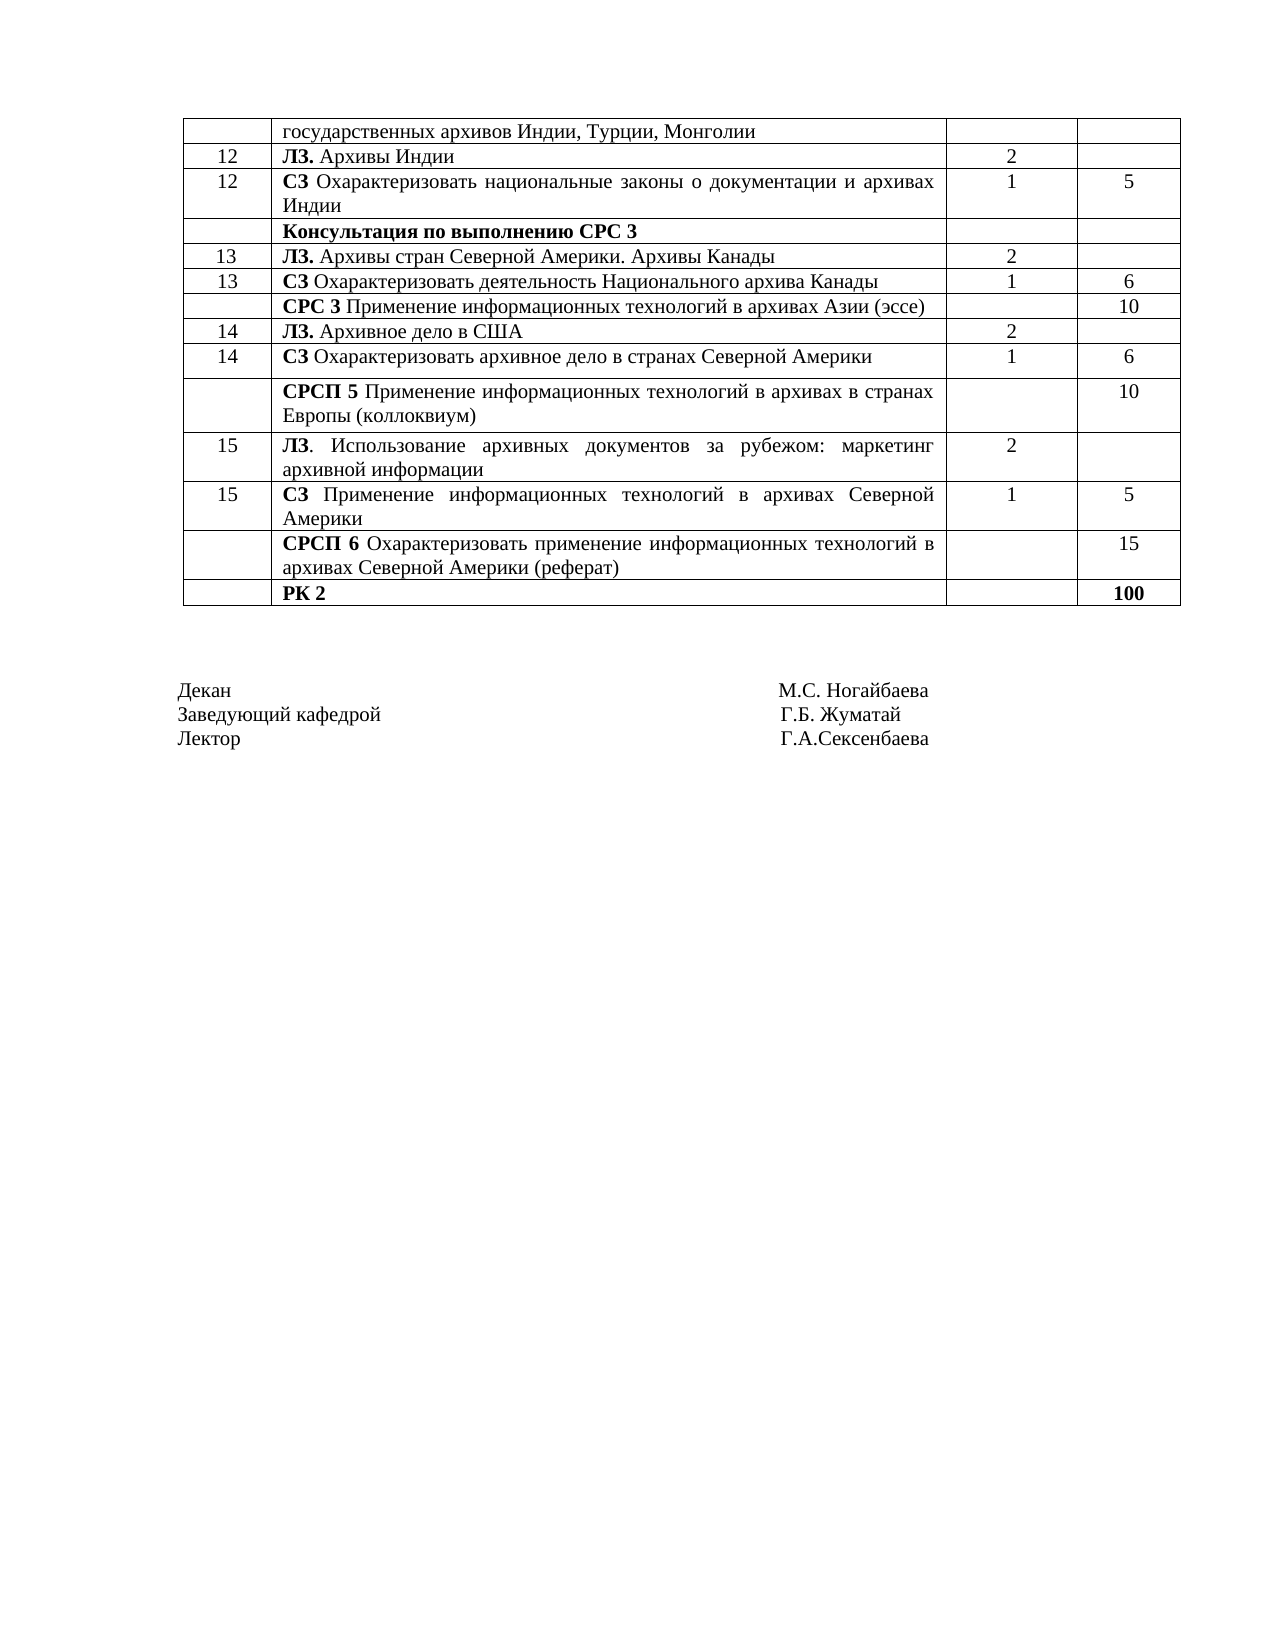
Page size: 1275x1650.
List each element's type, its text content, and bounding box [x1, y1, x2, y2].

table_cell 6 [1078, 344, 1180, 378]
table_cell 5 [1078, 169, 1180, 217]
table_cell 11 [184, 119, 271, 143]
table_cell СРСП 6 Охарактеризовать применение информационных технологий в архивах Северной Америки (реферат) [272, 531, 946, 579]
table_cell 1 [947, 119, 1077, 143]
table_cell 14 [184, 319, 271, 343]
table_cell [1078, 244, 1180, 268]
table_cell 15 [184, 482, 271, 530]
table_cell 6 [1078, 269, 1180, 293]
table_cell ЛЗ. Использование архивных документов за рубежом: маркетинг архивной информации [272, 433, 946, 481]
table_cell ЛЗ. Архивное дело в США [272, 319, 946, 343]
table_cell 15 [184, 433, 271, 481]
table_cell СЗ Применение информационных технологий в архивах Северной Америки [272, 482, 946, 530]
table_cell 12 [184, 169, 271, 217]
table_cell [184, 531, 271, 579]
text Заведующий кафедрой Г.Б. Жуматай [177, 702, 1186, 726]
table_cell 5 [1078, 482, 1180, 530]
table_cell [1078, 144, 1180, 168]
table_cell СЗ Охарактеризовать национальные законы о документации и архивах Индии [272, 169, 946, 217]
table_cell 1 [947, 482, 1077, 530]
table_cell [184, 580, 271, 604]
table_cell СРС 3 Применение информационных технологий в архивах Азии (эссе) [272, 294, 946, 318]
table_cell [184, 294, 271, 318]
table_cell 15 [1078, 531, 1180, 579]
table_cell [947, 379, 1077, 432]
table_cell 14 [184, 344, 271, 378]
table_cell ЛЗ. Архивы Индии [272, 144, 946, 168]
table_cell 2 [947, 144, 1077, 168]
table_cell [272, 119, 946, 143]
table_cell [947, 580, 1077, 604]
table_cell 13 [184, 269, 271, 293]
table_cell СЗ Охарактеризовать архивное дело в странах Северной Америки [272, 344, 946, 378]
table_cell 12 [184, 144, 271, 168]
table_cell ЛЗ. Архивы стран Северной Америки. Архивы Канады [272, 244, 946, 268]
table_cell [947, 294, 1077, 318]
table_cell 1 [947, 169, 1077, 217]
table_cell Консультация по выполнению СРС 3 [272, 219, 946, 243]
table_cell [1078, 219, 1180, 243]
table_cell [1078, 433, 1180, 481]
table_cell [947, 531, 1077, 579]
table_cell 1 [947, 269, 1077, 293]
table_cell СЗ Охарактеризовать деятельность Национального архива Канады [272, 269, 946, 293]
table_cell [1078, 319, 1180, 343]
table_cell СРСП 5 Применение информационных технологий в архивах в странах Европы (коллоквиум) [272, 379, 946, 432]
table_cell 6 [1078, 119, 1180, 143]
text Лектор Г.А.Сексенбаева [177, 726, 1186, 750]
table_cell 2 [947, 244, 1077, 268]
table_cell [184, 219, 271, 243]
table_cell 10 [1078, 379, 1180, 432]
table_cell [947, 219, 1077, 243]
table_cell [184, 379, 271, 432]
table_cell 100 [1078, 580, 1180, 604]
table_cell 2 [947, 433, 1077, 481]
table_cell 13 [184, 244, 271, 268]
table_cell 1 [947, 344, 1077, 378]
table_cell РК 2 [272, 580, 946, 604]
table_cell 10 [1078, 294, 1180, 318]
table_cell 2 [947, 319, 1077, 343]
text Декан М.С. Ногайбаева [177, 678, 1186, 702]
